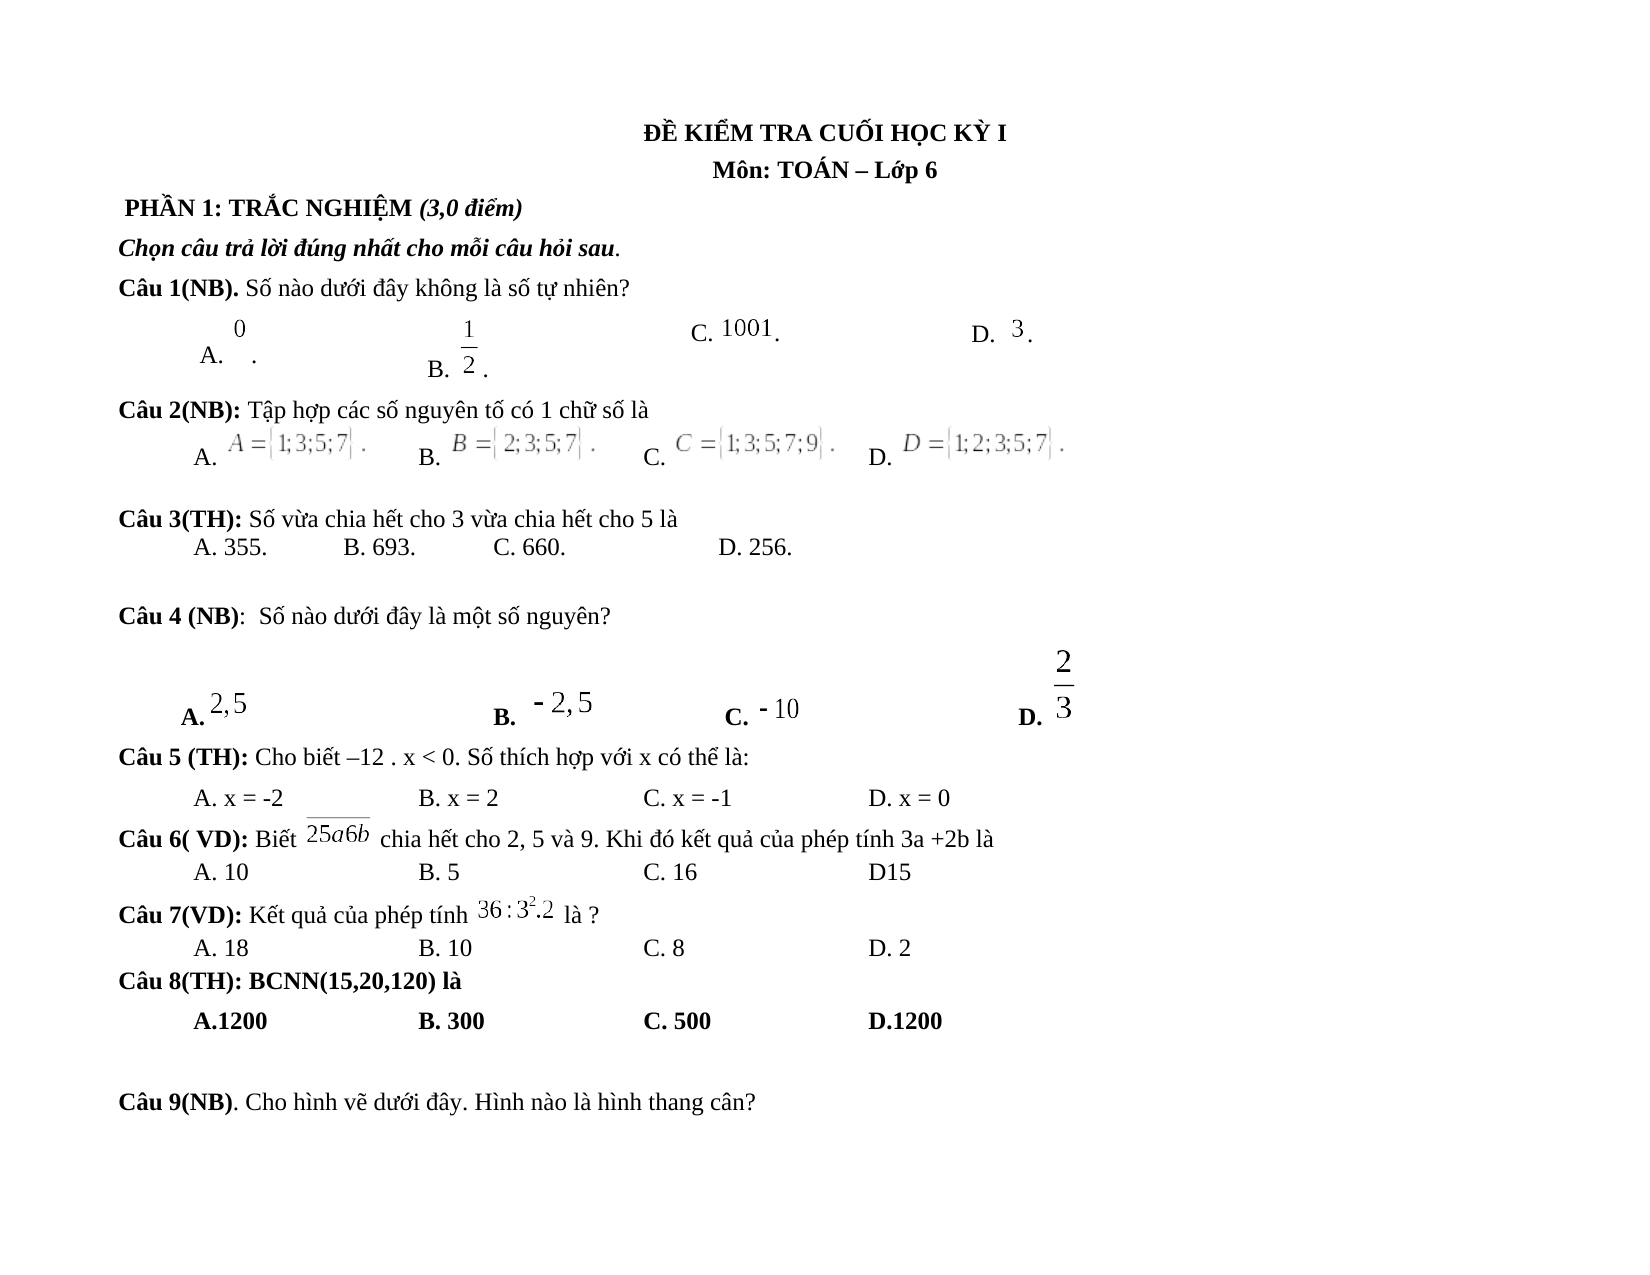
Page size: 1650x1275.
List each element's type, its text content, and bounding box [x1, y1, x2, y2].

text Câu 4 (NB): Số nào dưới đây là một số nguyên? [118, 601, 1532, 630]
table_header D. . [960, 313, 1155, 395]
text Môn: TOÁN – Lớp 6 [118, 155, 1532, 184]
text A. 355. B. 693. C. 660. D. 256. [118, 532, 1532, 561]
table_header A. . [107, 313, 384, 395]
text A. 10 B. 5 C. 16 D15 [118, 857, 1532, 886]
table_header B. . [385, 313, 679, 395]
text A. B. C. D. [118, 423, 1532, 471]
text Câu 9(NB). Cho hình vẽ dưới đây. Hình nào là hình thang cân? [118, 1087, 1532, 1115]
text A. B. C. D. [118, 642, 1532, 730]
text Câu 6( VD): Biết chia hết cho 2, 5 và 9. Khi đó kết quả của phép tính 3a +2b là [118, 812, 1532, 853]
text Câu 7(VD): Kết quả của phép tính là ? [118, 890, 1532, 929]
text A. 18 B. 10 C. 8 D. 2 [118, 933, 1532, 962]
text Câu 5 (TH): Cho biết –12 . x < 0. Số thích hợp với x có thể là: [118, 742, 1532, 771]
text A. x = -2 B. x = 2 C. x = -1 D. x = 0 [118, 783, 1532, 812]
text Câu 8(TH): BCNN(15,20,120) là [118, 966, 1532, 995]
text A.1200 B. 300 C. 500 D.1200 [118, 1006, 1532, 1035]
table_header C. . [679, 313, 960, 395]
text Câu 2(NB): Tập hợp các số nguyên tố có 1 chữ số là [118, 395, 1532, 423]
text Câu 1(NB). Số nào dưới đây không là số tự nhiên? [118, 273, 1532, 302]
text ĐỀ KIỂM TRA CUỐI HỌC KỲ I [118, 118, 1532, 147]
text PHẦN 1: TRẮC NGHIỆM (3,0 điểm) [118, 193, 1532, 221]
text Chọn câu trả lời đúng nhất cho mỗi câu hỏi sau. [118, 233, 1532, 262]
text Câu 3(TH): Số vừa chia hết cho 3 vừa chia hết cho 5 là [118, 504, 1532, 532]
